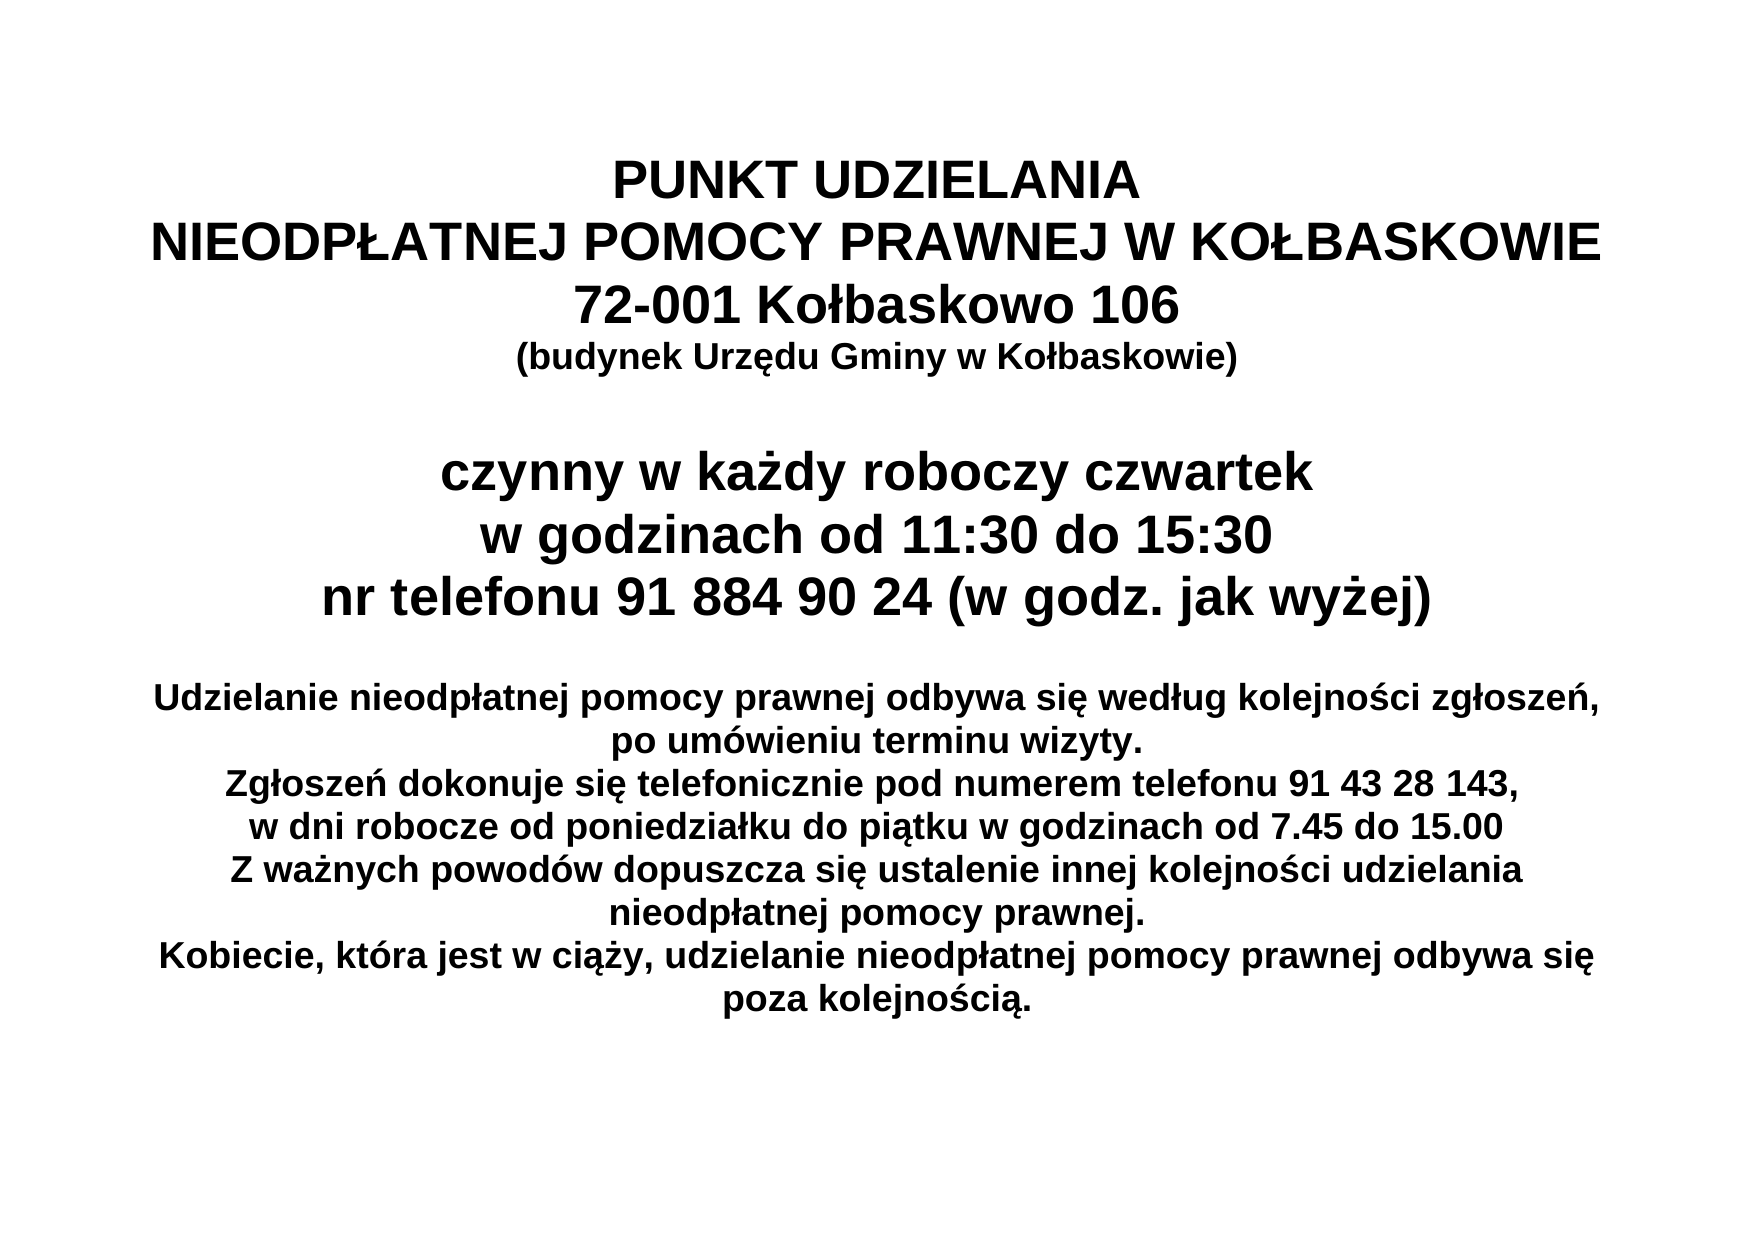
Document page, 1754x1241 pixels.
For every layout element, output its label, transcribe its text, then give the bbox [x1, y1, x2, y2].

text nr telefonu 91 884 90 24 (w godz. jak wyżej) [148, 564, 1606, 627]
text 72-001 Kołbaskowo 106 [148, 272, 1606, 334]
text Zgłoszeń dokonuje się telefonicznie pod numerem telefonu 91 43 28 143, w dni robocze od poniedziałku do piątku w godzinach od 7.45 do 15.00 [148, 761, 1606, 847]
text w godzinach od 11:30 do 15:30 [148, 502, 1606, 564]
text Udzielanie nieodpłatnej pomocy prawnej odbywa się według kolejności zgłoszeń, po umówieniu terminu wizyty. [148, 675, 1606, 761]
text Kobiecie, która jest w ciąży, udzielanie nieodpłatnej pomocy prawnej odbywa się poza kolejnością. [148, 933, 1606, 1020]
text czynny w każdy roboczy czwartek [148, 440, 1606, 502]
text (budynek Urzędu Gminy w Kołbaskowie) [148, 334, 1606, 378]
text NIEODPŁATNEJ POMOCY PRAWNEJ W KOŁBASKOWIE [148, 210, 1606, 272]
text PUNKT UDZIELANIA [148, 148, 1606, 210]
text Z ważnych powodów dopuszcza się ustalenie innej kolejności udzielania nieodpłatnej pomocy prawnej. [148, 847, 1606, 933]
